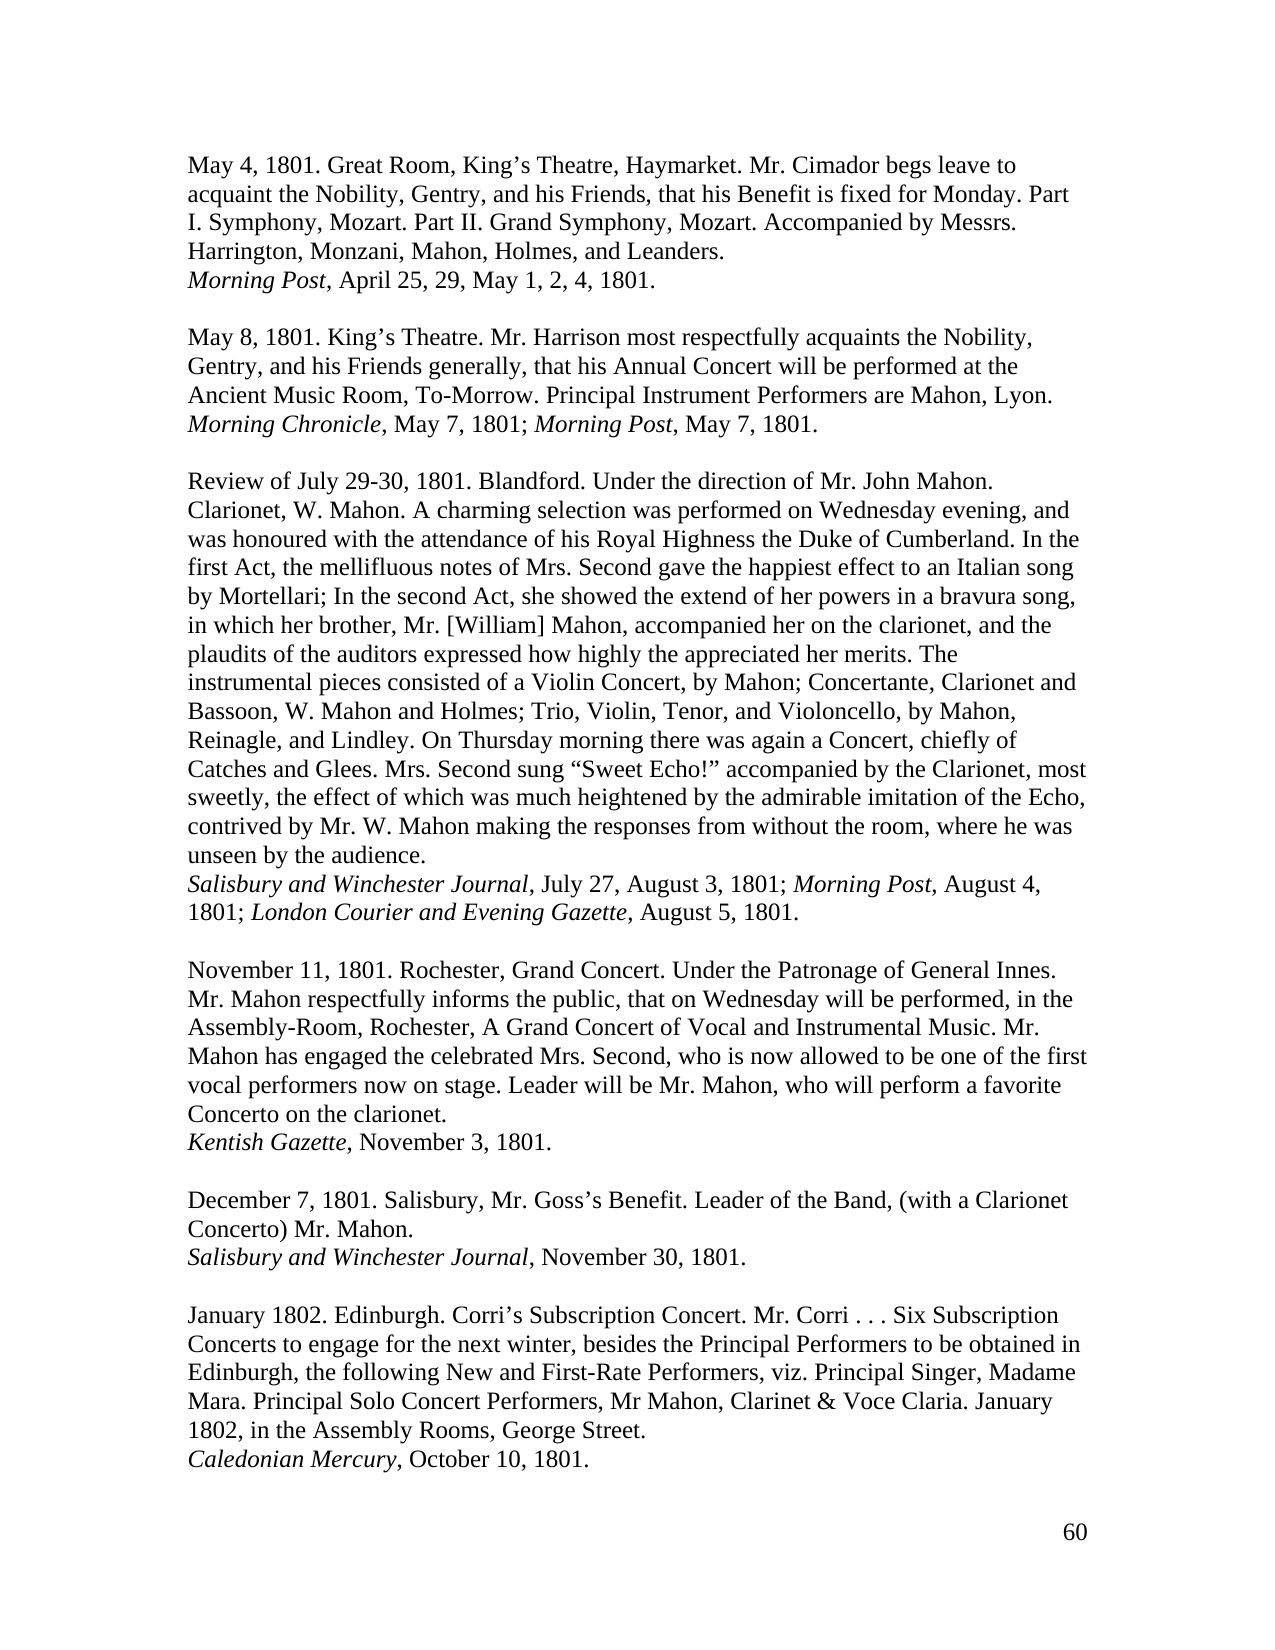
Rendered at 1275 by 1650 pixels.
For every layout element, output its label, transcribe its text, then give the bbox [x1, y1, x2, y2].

text January 1802. Edinburgh. Corri’s Subscription Concert. Mr. Corri . . . Six Subscription Concerts to engage for the next winter, besides the Principal Performers to be obtained in Edinburgh, the following New and First-Rate Performers, viz. Principal Singer, Madame Mara. Principal Solo Concert Performers, Mr Mahon, Clarinet & Voce Claria. January 1802, in the Assembly Rooms, George Street. [187, 1300, 1087, 1444]
text December 7, 1801. Salisbury, Mr. Goss’s Benefit. Leader of the Band, (with a Clarionet Concerto) Mr. Mahon. [187, 1185, 1087, 1242]
text Morning Post, April 25, 29, May 1, 2, 4, 1801. [187, 265, 1087, 294]
text May 8, 1801. King’s Theatre. Mr. Harrison most respectfully acquaints the Nobility, Gentry, and his Friends generally, that his Annual Concert will be performed at the Ancient Music Room, To-Morrow. Principal Instrument Performers are Mahon, Lyon. [187, 322, 1087, 409]
text Kentish Gazette, November 3, 1801. [187, 1127, 1087, 1156]
text Salisbury and Winchester Journal, July 27, August 3, 1801; Morning Post, August 4, 1801; London Courier and Evening Gazette, August 5, 1801. [187, 869, 1087, 926]
text May 4, 1801. Great Room, King’s Theatre, Haymarket. Mr. Cimador begs leave to acquaint the Nobility, Gentry, and his Friends, that his Benefit is fixed for Monday. Part I. Symphony, Mozart. Part II. Grand Symphony, Mozart. Accompanied by Messrs. Harrington, Monzani, Mahon, Holmes, and Leanders. [187, 150, 1087, 265]
text Caledonian Mercury, October 10, 1801. [187, 1444, 1087, 1472]
text November 11, 1801. Rochester, Grand Concert. Under the Patronage of General Innes. Mr. Mahon respectfully informs the public, that on Wednesday will be performed, in the Assembly-Room, Rochester, A Grand Concert of Vocal and Instrumental Music. Mr. Mahon has engaged the celebrated Mrs. Second, who is now allowed to be one of the first vocal performers now on stage. Leader will be Mr. Mahon, who will perform a favorite Concerto on the clarionet. [187, 955, 1087, 1127]
text Salisbury and Winchester Journal, November 30, 1801. [187, 1242, 1087, 1271]
text Morning Chronicle, May 7, 1801; Morning Post, May 7, 1801. [187, 409, 1087, 437]
text Review of July 29-30, 1801. Blandford. Under the direction of Mr. John Mahon. Clarionet, W. Mahon. A charming selection was performed on Wednesday evening, and was honoured with the attendance of his Royal Highness the Duke of Cumberland. In the first Act, the mellifluous notes of Mrs. Second gave the happiest effect to an Italian song by Mortellari; In the second Act, she showed the extend of her powers in a bravura song, in which her brother, Mr. [William] Mahon, accompanied her on the clarionet, and the plaudits of the auditors expressed how highly the appreciated her merits. The instrumental pieces consisted of a Violin Concert, by Mahon; Concertante, Clarionet and Bassoon, W. Mahon and Holmes; Trio, Violin, Tenor, and Violoncello, by Mahon, Reinagle, and Lindley. On Thursday morning there was again a Concert, chiefly of Catches and Glees. Mrs. Second sung “Sweet Echo!” accompanied by the Clarionet, most sweetly, the effect of which was much heightened by the admirable imitation of the Echo, contrived by Mr. W. Mahon making the responses from without the room, where he was unseen by the audience. [187, 466, 1087, 869]
